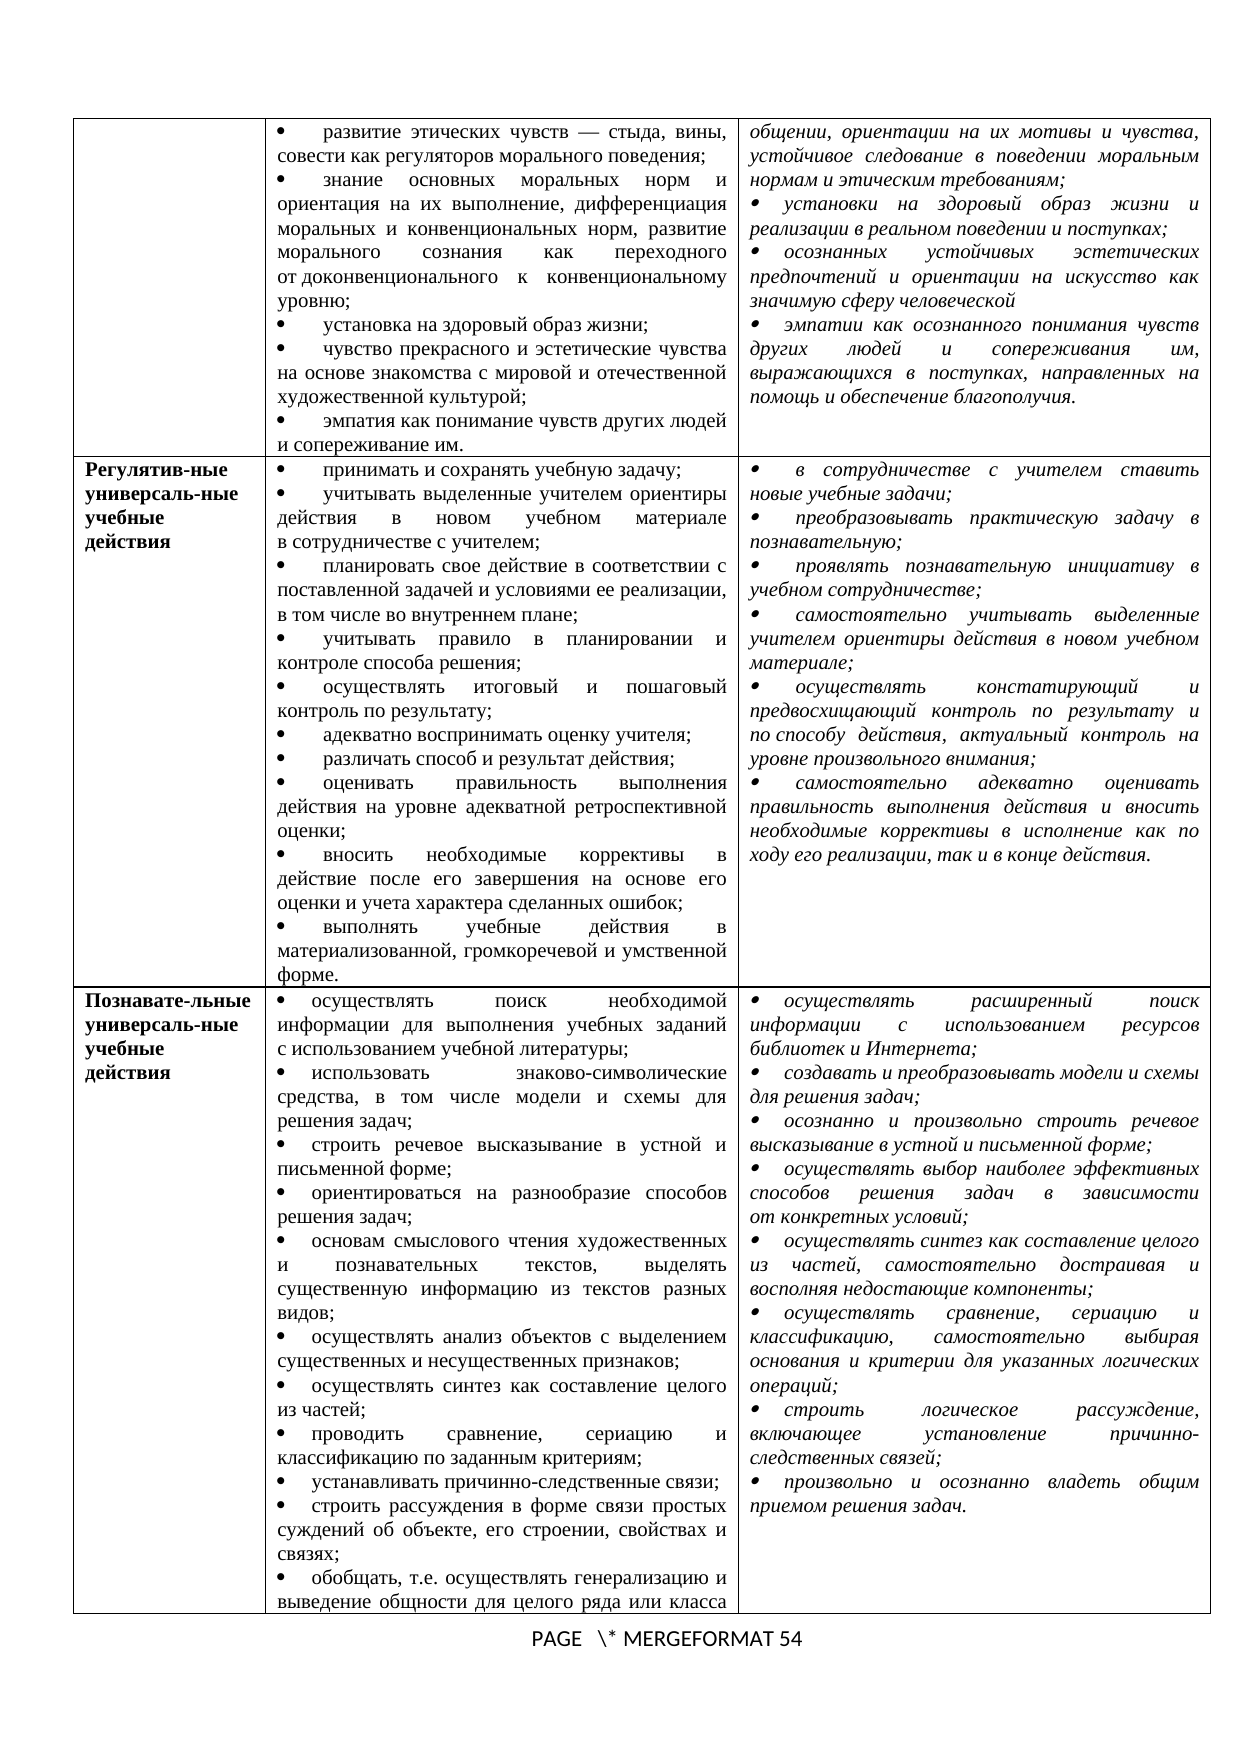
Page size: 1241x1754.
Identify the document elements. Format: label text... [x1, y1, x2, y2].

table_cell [739, 988, 1210, 1613]
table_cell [266, 988, 738, 1613]
table_cell в сотрудничестве с учителем ставить новые учебные задачи; преобразовывать практическую задачу в познавательную; проявлять познавательную инициативу в учебном сотрудничестве; самостоятельно учитывать выделенные учителем ориентиры действия в новом учебном материале; осуществлять констатирующий и предвосхищающий контроль по результату и по способу действия, актуальный контроль на уровне произвольного внимания; самостоятельно адекватно оценивать правильность выполнения действия и вносить необходимые коррективы в исполнение как по ходу его реализации, так и в конце действия. [739, 457, 1210, 986]
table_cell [739, 119, 1210, 456]
table_cell Регулятив-ные универсаль-ные учебные действия [74, 457, 265, 986]
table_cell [74, 988, 265, 1613]
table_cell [266, 119, 738, 456]
table_cell принимать и сохранять учебную задачу; учитывать выделенные учителем ориентиры действия в новом учебном материале в сотрудничестве с учителем; планировать свое действие в соответствии с поставленной задачей и условиями ее реализации, в том числе во внутреннем плане; учитывать правило в планировании и контроле способа решения; осуществлять итоговый и пошаговый контроль по результату; адекватно воспринимать оценку учителя; различать способ и результат действия; оценивать правильность выполнения действия на уровне адекватной ретроспективной оценки; вносить необходимые коррективы в действие после его завершения на основе его оценки и учета характера сделанных ошибок; выполнять учебные действия в материализованной, громкоречевой и умственной форме. [266, 457, 738, 986]
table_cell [74, 119, 265, 456]
